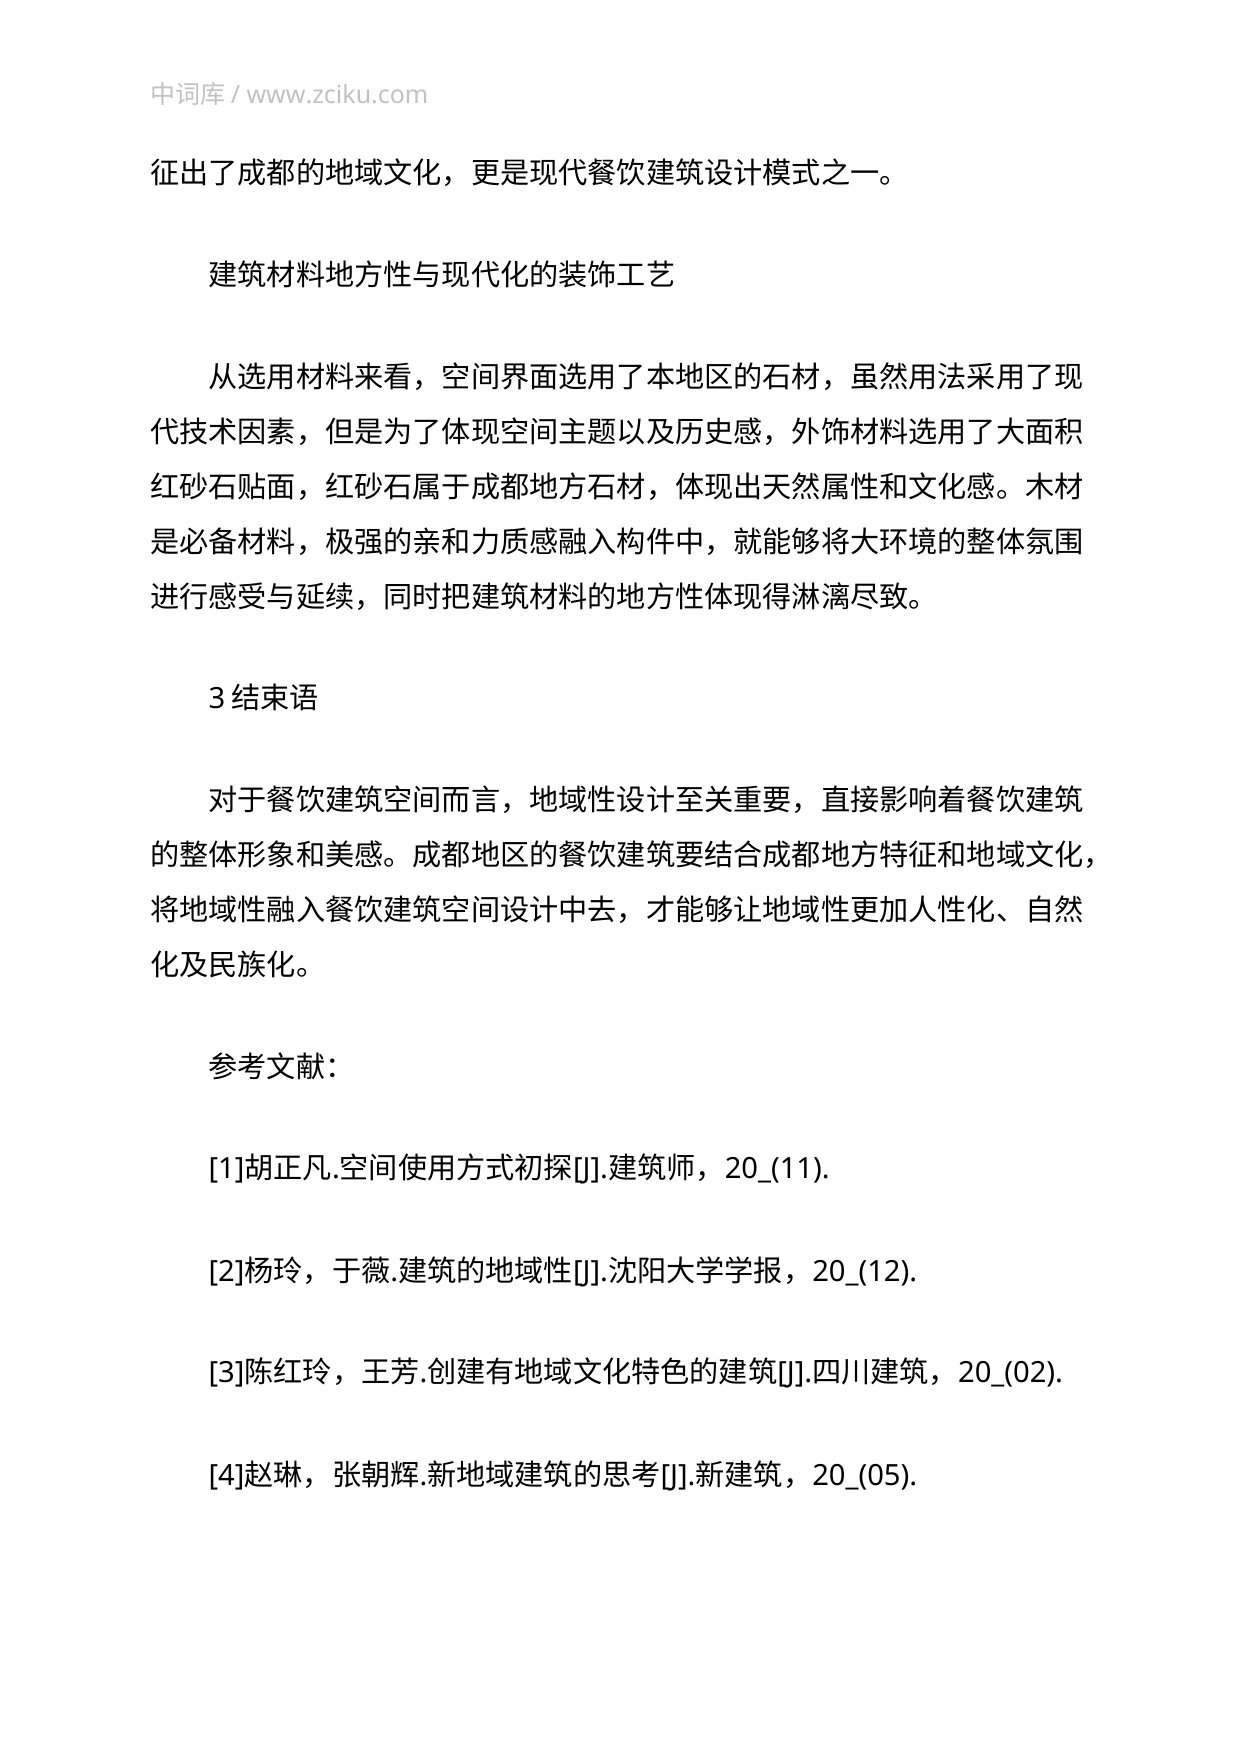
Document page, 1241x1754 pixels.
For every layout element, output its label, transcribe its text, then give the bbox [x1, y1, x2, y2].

text [4]赵琳，张朝辉.新地域建筑的思考[J].新建筑，20_(05). [150, 1451, 1090, 1493]
text [2]杨玲，于薇.建筑的地域性[J].沈阳大学学报，20_(12). [150, 1247, 1090, 1289]
text 建筑材料地方性与现代化的装饰工艺 [150, 252, 1090, 294]
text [150, 150, 1090, 192]
text [3]陈红玲，王芳.创建有地域文化特色的建筑[J].四川建筑，20_(02). [150, 1349, 1090, 1391]
text 3结束语 [150, 675, 1090, 717]
text 对于餐饮建筑空间而言，地域性设计至关重要，直接影响着餐饮建筑的整体形象和美感。成都地区的餐饮建筑要结合成都地方特征和地域文化，将地域性融入餐饮建筑空间设计中去，才能够让地域性更加人性化、自然化及民族化。 [150, 777, 1090, 984]
text 从选用材料来看，空间界面选用了本地区的石材，虽然用法采用了现代技术因素，但是为了体现空间主题以及历史感，外饰材料选用了大面积红砂石贴面，红砂石属于成都地方石材，体现出天然属性和文化感。木材是必备材料，极强的亲和力质感融入构件中，就能够将大环境的整体氛围进行感受与延续，同时把建筑材料的地方性体现得淋漓尽致。 [150, 353, 1090, 615]
text 参考文献： [150, 1043, 1090, 1086]
text [1]胡正凡.空间使用方式初探[J].建筑师，20_(11). [150, 1145, 1090, 1187]
